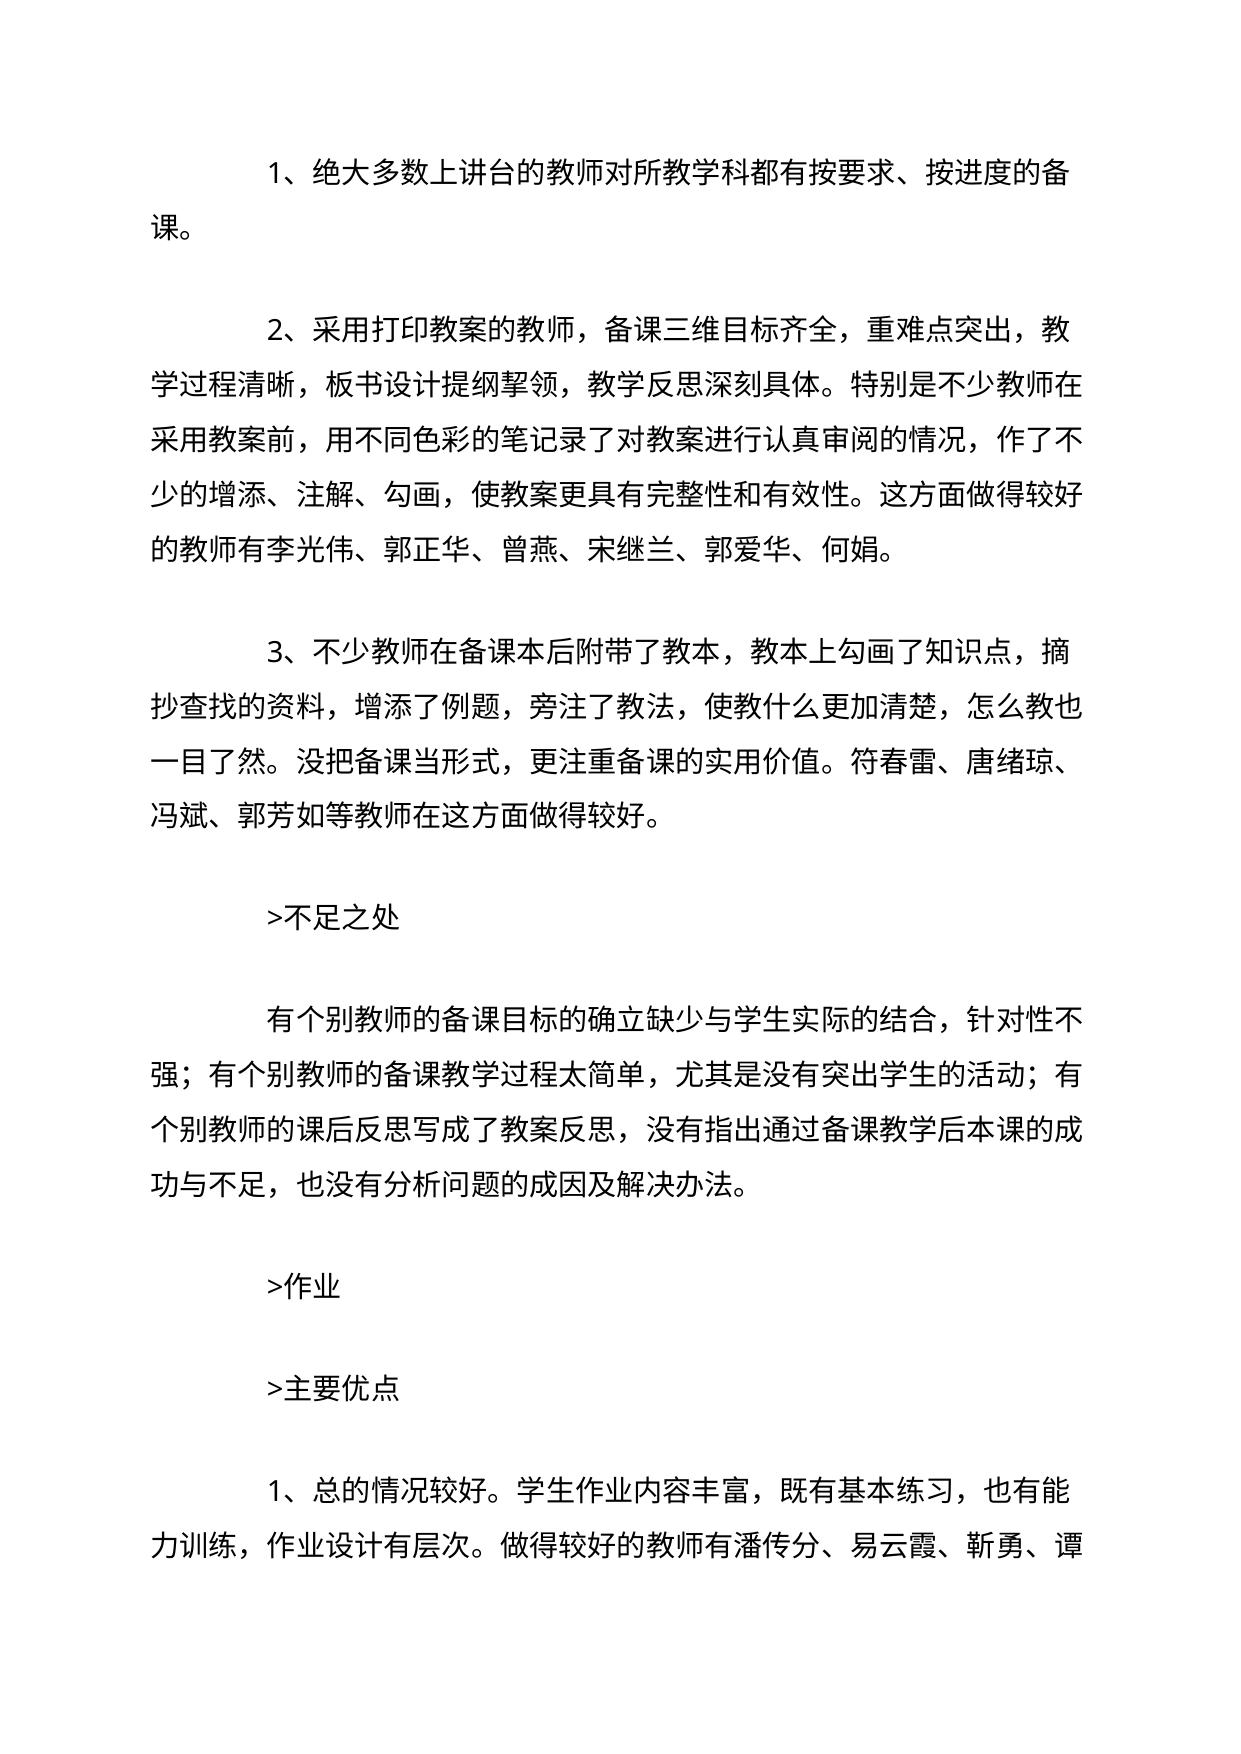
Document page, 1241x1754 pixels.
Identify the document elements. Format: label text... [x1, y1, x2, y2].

text 3、不少教师在备课本后附带了教本，教本上勾画了知识点，摘抄查找的资料，增添了例题，旁注了教法，使教什么更加清楚，怎么教也一目了然。没把备课当形式，更注重备课的实用价值。符春雷、唐绪琼、冯斌、郭芳如等教师在这方面做得较好。 [150, 628, 1090, 835]
text >作业 [150, 1263, 1090, 1306]
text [150, 1467, 1090, 1564]
text >不足之处 [150, 895, 1090, 937]
text 有个别教师的备课目标的确立缺少与学生实际的结合，针对性不强；有个别教师的备课教学过程太简单，尤其是没有突出学生的活动；有个别教师的课后反思写成了教案反思，没有指出通过备课教学后本课的成功与不足，也没有分析问题的成因及解决办法。 [150, 997, 1090, 1204]
text 1、绝大多数上讲台的教师对所教学科都有按要求、按进度的备课。 [150, 150, 1090, 247]
text 2、采用打印教案的教师，备课三维目标齐全，重难点突出，教学过程清晰，板书设计提纲挈领，教学反思深刻具体。特别是不少教师在采用教案前，用不同色彩的笔记录了对教案进行认真审阅的情况，作了不少的增添、注解、勾画，使教案更具有完整性和有效性。这方面做得较好的教师有李光伟、郭正华、曾燕、宋继兰、郭爱华、何娟。 [150, 307, 1090, 569]
text >主要优点 [150, 1365, 1090, 1408]
